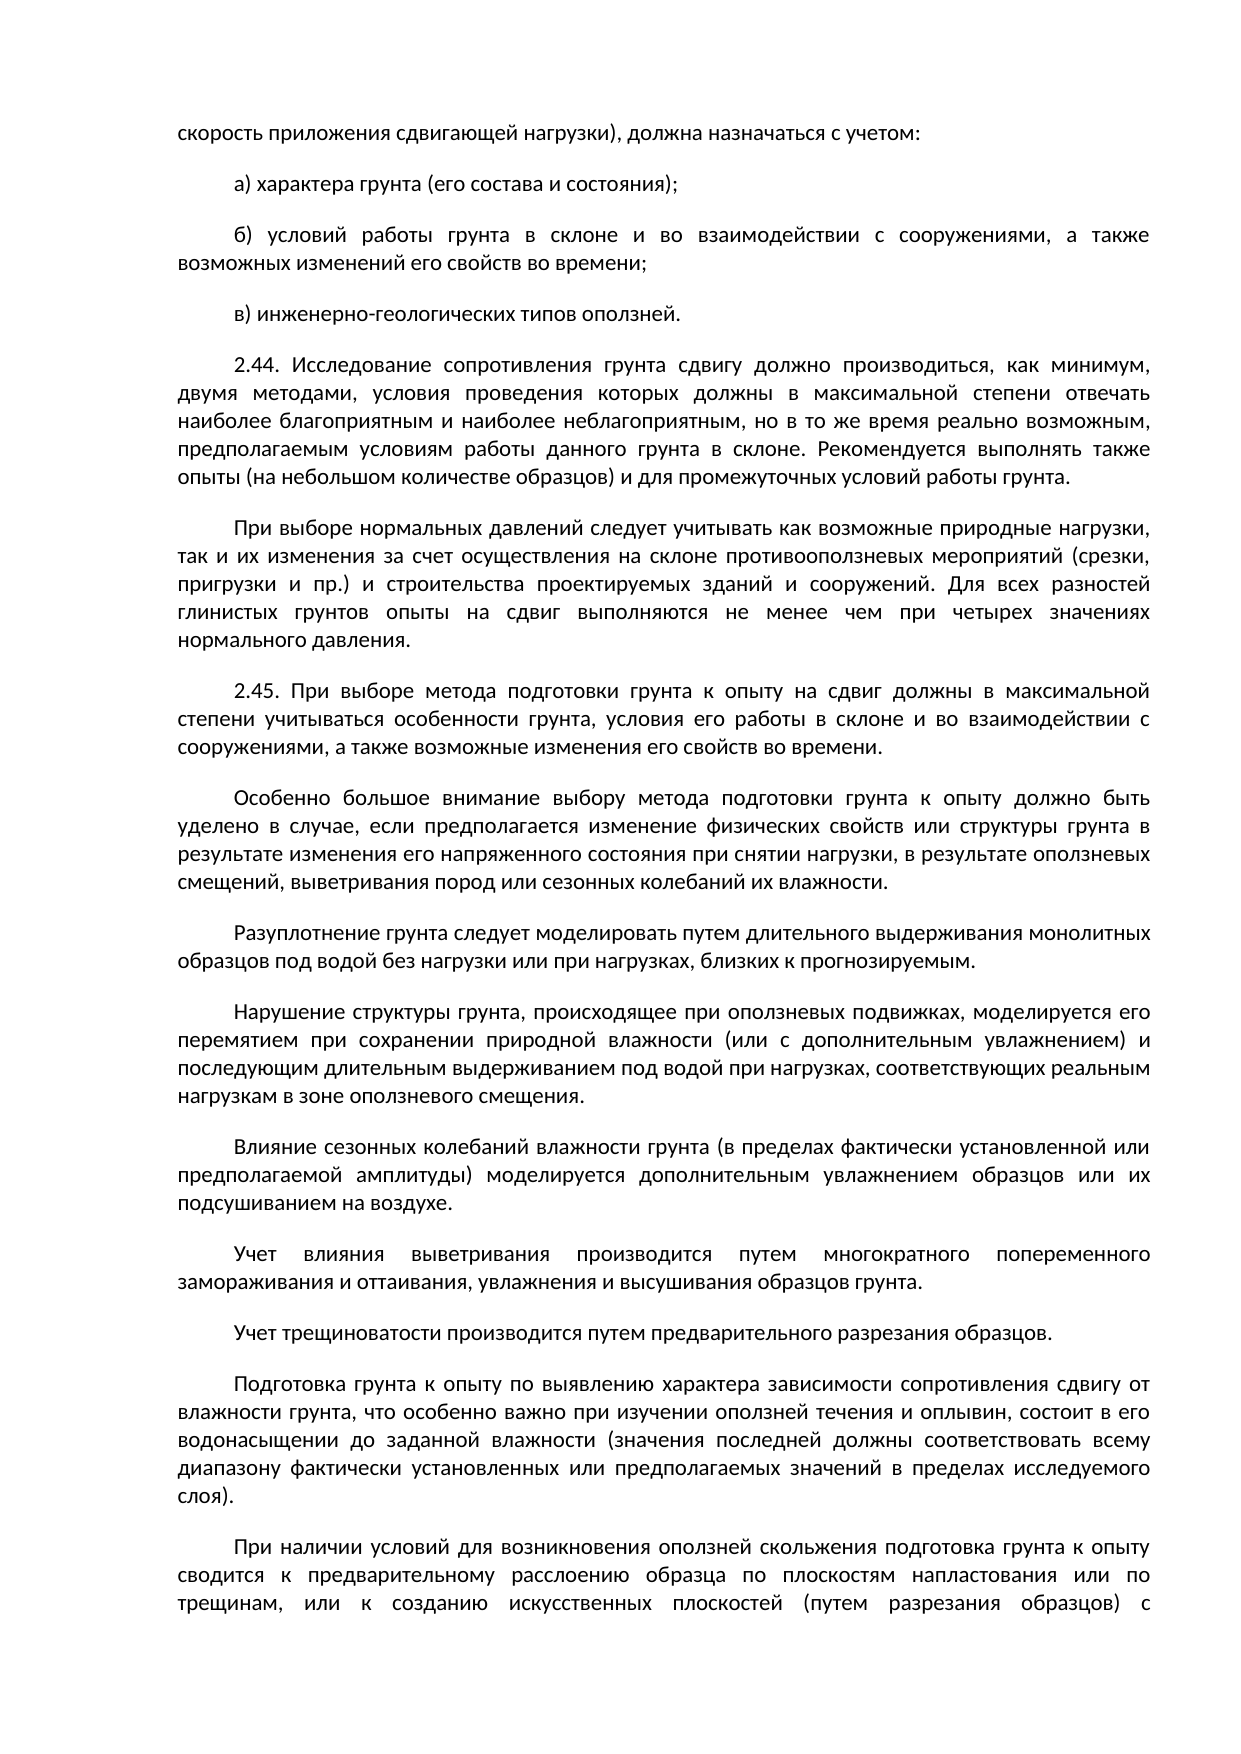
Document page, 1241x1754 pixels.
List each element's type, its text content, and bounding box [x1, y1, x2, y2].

text а) характера грунта (его состава и состояния); [177, 169, 1152, 197]
text При выборе нормальных давлений следует учитывать как возможные природные нагрузки, так и их изменения за счет осуществления на склоне противооползневых мероприятий (срезки, пригрузки и пр.) и строительства проектируемых зданий и сооружений. Для всех разностей глинистых грунтов опыты на сдвиг выполняются не менее чем при четырех значениях нормального давления. [177, 513, 1152, 653]
text 2.45. При выборе метода подготовки грунта к опыту на сдвиг должны в максимальной степени учитываться особенности грунта, условия его работы в склоне и во взаимодействии с сооружениями, а также возможные изменения его свойств во времени. [177, 676, 1152, 760]
text в) инженерно-геологических типов оползней. [177, 299, 1152, 327]
text Учет трещиноватости производится путем предварительного разрезания образцов. [177, 1318, 1152, 1346]
text Разуплотнение грунта следует моделировать путем длительного выдерживания монолитных образцов под водой без нагрузки или при нагрузках, близких к прогнозируемым. [177, 918, 1152, 974]
text Подготовка грунта к опыту по выявлению характера зависимости сопротивления сдвигу от влажности грунта, что особенно важно при изучении оползней течения и оплывин, состоит в его водонасыщении до заданной влажности (значения последней должны соответствовать всему диапазону фактически установленных или предполагаемых значений в пределах исследуемого слоя). [177, 1369, 1152, 1509]
text Влияние сезонных колебаний влажности грунта (в пределах фактически установленной или предполагаемой амплитуды) моделируется дополнительным увлажнением образцов или их подсушиванием на воздухе. [177, 1132, 1152, 1216]
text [177, 1532, 1152, 1616]
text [177, 118, 1152, 146]
text 2.44. Исследование сопротивления грунта сдвигу должно производиться, как минимум, двумя методами, условия проведения которых должны в максимальной степени отвечать наиболее благоприятным и наиболее неблагоприятным, но в то же время реально возможным, предполагаемым условиям работы данного грунта в склоне. Рекомендуется выполнять также опыты (на небольшом количестве образцов) и для промежуточных условий работы грунта. [177, 350, 1152, 490]
text Особенно большое внимание выбору метода подготовки грунта к опыту должно быть уделено в случае, если предполагается изменение физических свойств или структуры грунта в результате изменения его напряженного состояния при снятии нагрузки, в результате оползневых смещений, выветривания пород или сезонных колебаний их влажности. [177, 783, 1152, 895]
text Нарушение структуры грунта, происходящее при оползневых подвижках, моделируется его перемятием при сохранении природной влажности (или с дополнительным увлажнением) и последующим длительным выдерживанием под водой при нагрузках, соответствующих реальным нагрузкам в зоне оползневого смещения. [177, 997, 1152, 1109]
text Учет влияния выветривания производится путем многократного попеременного замораживания и оттаивания, увлажнения и высушивания образцов грунта. [177, 1239, 1152, 1295]
text б) условий работы грунта в склоне и во взаимодействии с сооружениями, а также возможных изменений его свойств во времени; [177, 220, 1152, 276]
